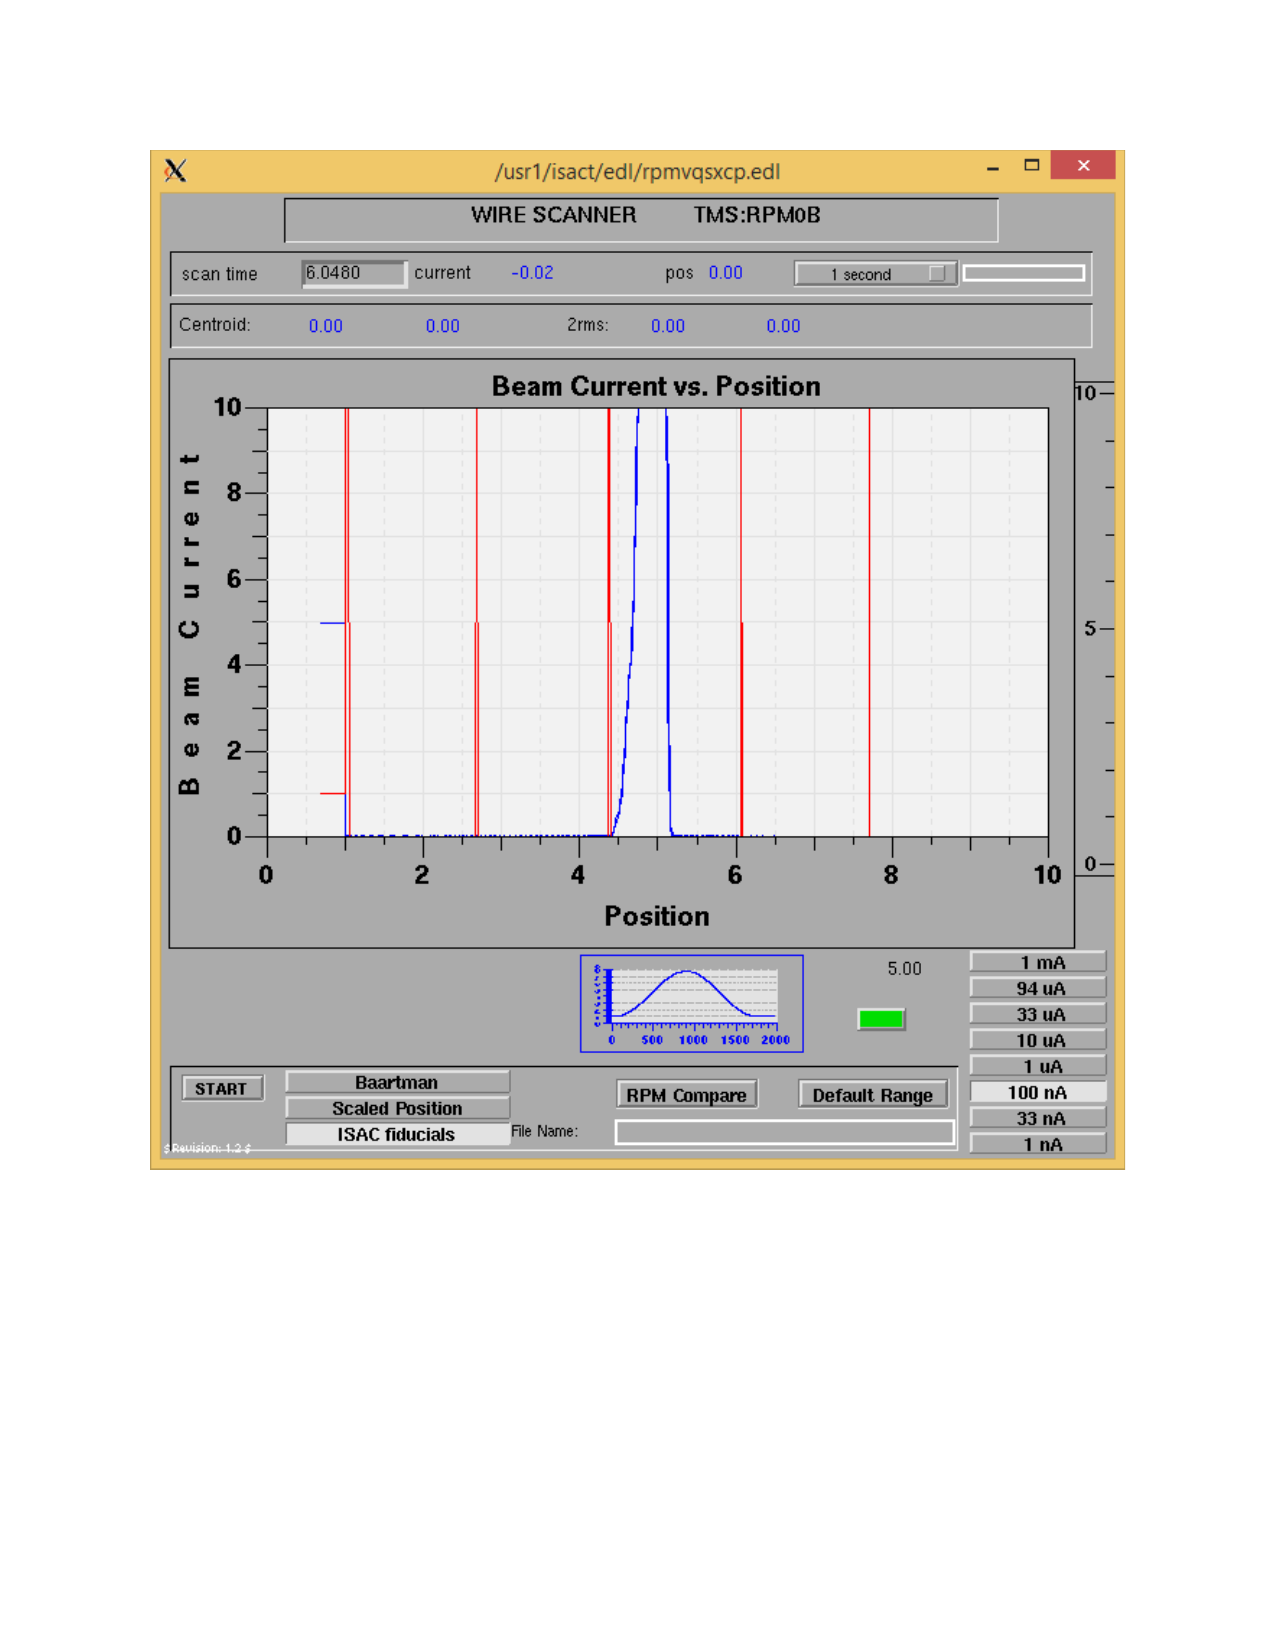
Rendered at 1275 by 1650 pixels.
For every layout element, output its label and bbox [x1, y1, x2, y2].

picture [150, 150, 1125, 1170]
